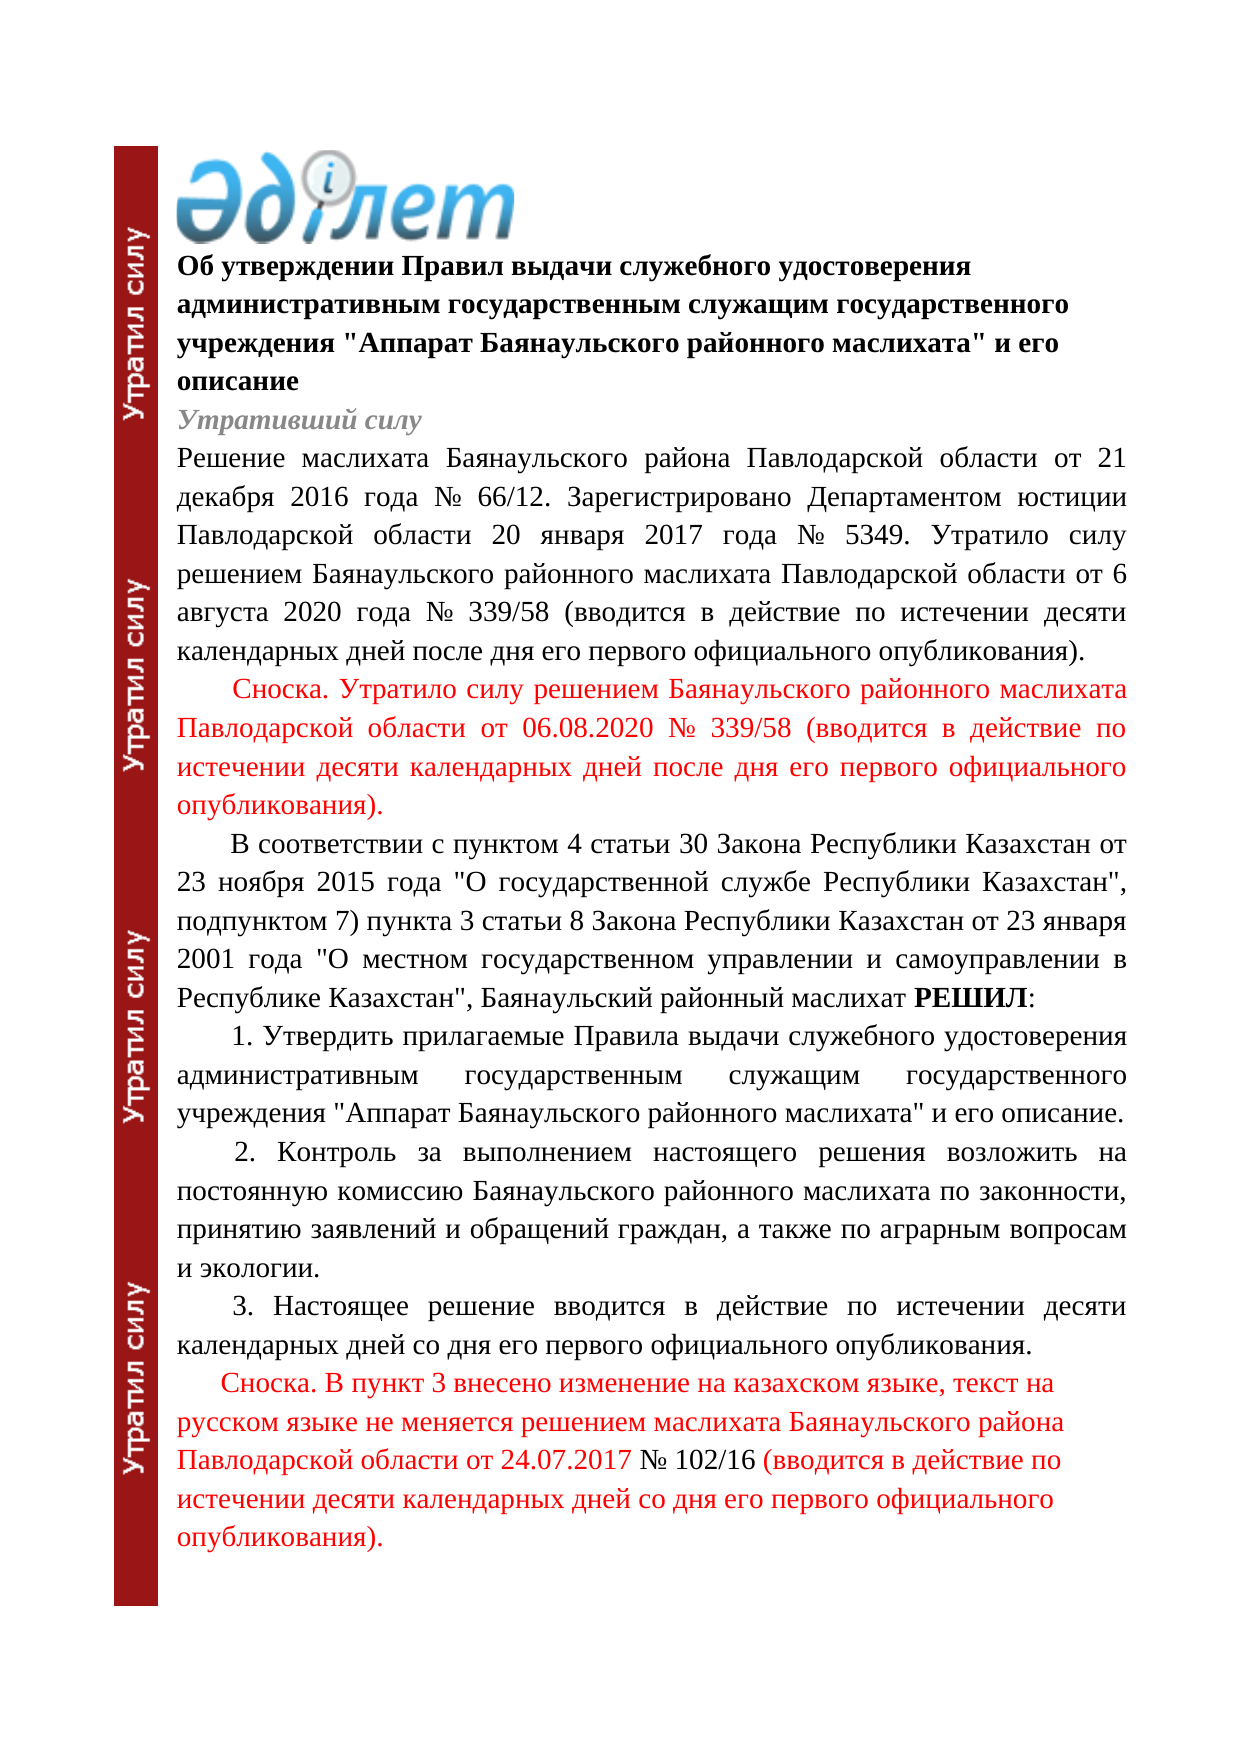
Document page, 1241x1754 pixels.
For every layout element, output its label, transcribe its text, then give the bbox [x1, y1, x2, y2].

picture [114, 1360, 158, 1365]
picture [176, 150, 515, 244]
picture [114, 146, 158, 248]
text 3. Настоящее решение вводится в действие по истечении десяти календарных дней со дня его первого официального опубликования. [112, 1288, 1128, 1360]
text Сноска. В пункт 3 внесено изменение на казахском языке, текст на русском языке не меняется решением маслихата Баянаульского района Павлодарской области от 24.07.2017 № 102/16 (вводится в действие по истечении десяти календарных дней со дня его первого официального опубликования). [112, 1365, 1128, 1583]
picture [114, 667, 158, 672]
picture [114, 1129, 158, 1134]
picture [114, 397, 158, 402]
text Утративший силу [112, 402, 1128, 435]
text Сноска. Утратило силу решением Баянаульского районного маслихата Павлодарской области от 06.08.2020 № 339/58 (вводится в действие по истечении десяти календарных дней после дня его первого официального опубликования). [112, 672, 1128, 821]
text Решение маслихата Баянаульского района Павлодарской области от 21 декабря 2016 года № 66/12. Зарегистрировано Департаментом юстиции Павлодарской области 20 января 2017 года № 5349. Утратило силу решением Баянаульского районного маслихата Павлодарской области от 6 августа 2020 года № 339/58 (вводится в действие по истечении десяти календарных дней после дня его первого официального опубликования). [112, 440, 1128, 667]
picture [114, 1283, 158, 1288]
text 1. Утвердить прилагаемые Правила выдачи служебного удостоверения административным государственным служащим государственного учреждения "Аппарат Баянаульского районного маслихата" и его описание. [112, 1018, 1128, 1129]
picture [114, 1013, 158, 1018]
picture [114, 435, 158, 440]
text 2. Контроль за выполнением настоящего решения возложить на постоянную комиссию Баянаульского районного маслихата по законности, принятию заявлений и обращений граждан, а также по аграрным вопросам и экологии. [112, 1134, 1128, 1283]
text В соответствии с пунктом 4 статьи 30 Закона Республики Казахстан от 23 ноября 2015 года "О государственной службе Республики Казахстан", подпунктом 7) пункта 3 статьи 8 Закона Республики Казахстан от 23 января 2001 года "О местном государственном управлении и самоуправлении в Республике Казахстан", Баянаульский районный маслихат РЕШИЛ: [112, 826, 1128, 1013]
text Об утверждении Правил выдачи служебного удостоверения административным государственным служащим государственного учреждения "Аппарат Баянаульского районного маслихата" и его описание [112, 248, 1128, 397]
picture [114, 821, 158, 826]
picture [114, 1583, 158, 1606]
